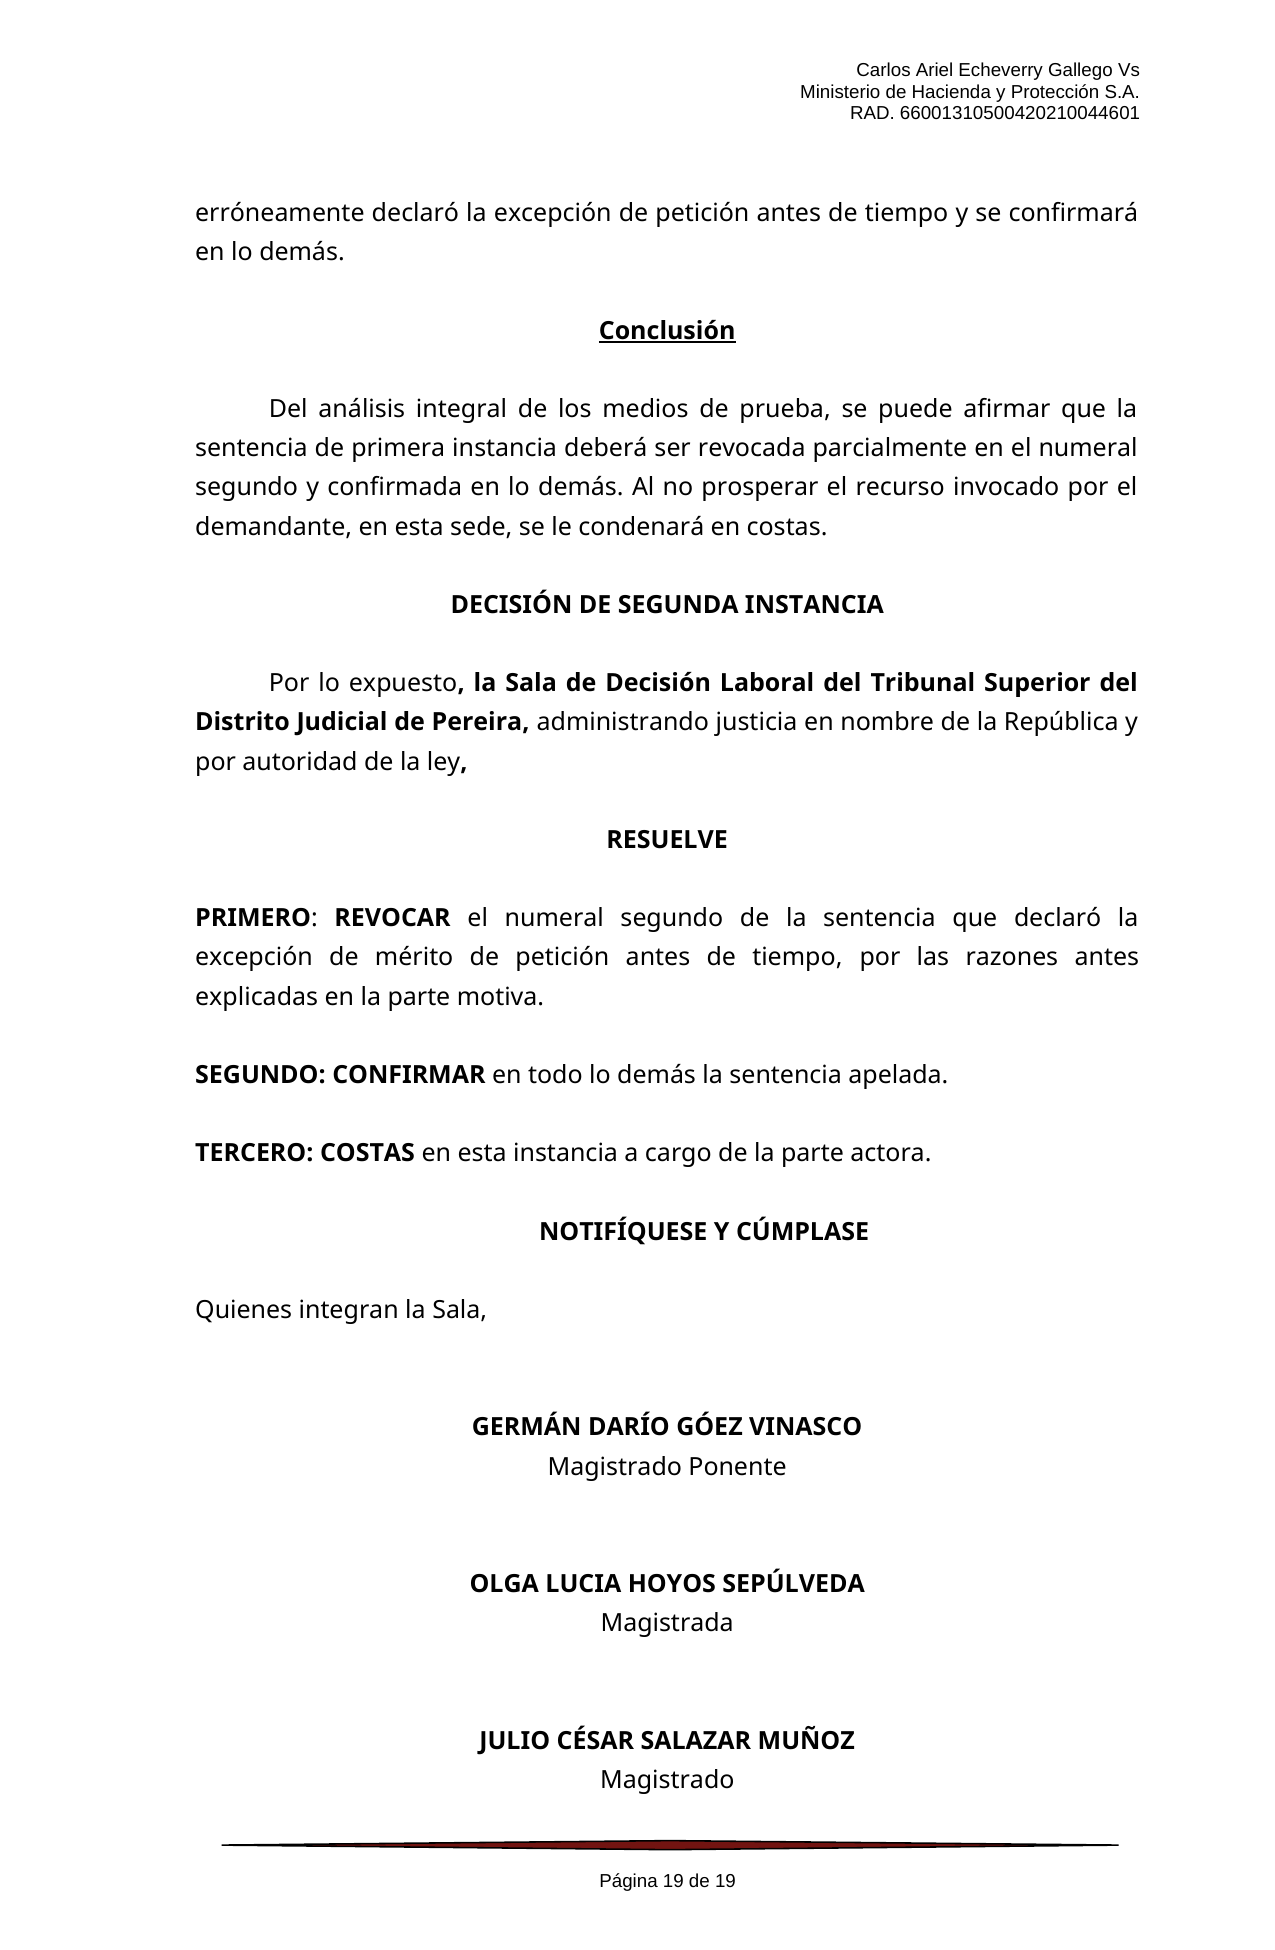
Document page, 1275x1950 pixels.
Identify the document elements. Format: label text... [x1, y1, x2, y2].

text OLGA LUCIA HOYOS SEPÚLVEDA [195, 1566, 1139, 1600]
text DECISIÓN DE SEGUNDA INSTANCIA [195, 587, 1139, 621]
text Por lo expuesto, la Sala de Decisión Laboral del Tribunal Superior del Distrito Judicial de Pereira, administrando justicia en nombre de la República y por autoridad de la ley, [195, 665, 1139, 777]
text RESUELVE [195, 822, 1139, 856]
text PRIMERO: REVOCAR el numeral segundo de la sentencia que declaró la excepción de mérito de petición antes de tiempo, por las razones antes explicadas en la parte motiva. [195, 900, 1139, 1012]
text GERMÁN DARÍO GÓEZ VINASCO [195, 1409, 1139, 1443]
text Quienes integran la Sala, [195, 1292, 1139, 1326]
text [195, 195, 1139, 268]
text Magistrado Ponente [195, 1448, 1139, 1482]
text Del análisis integral de los medios de prueba, se puede afirmar que la sentencia de primera instancia deberá ser revocada parcialmente en el numeral segundo y confirmada en lo demás. Al no prosperar el recurso invocado por el demandante, en esta sede, se le condenará en costas. [195, 391, 1139, 542]
text SEGUNDO: CONFIRMAR en todo lo demás la sentencia apelada. [195, 1057, 1139, 1091]
text NOTIFÍQUESE Y CÚMPLASE [195, 1213, 1139, 1247]
text TERCERO: COSTAS en esta instancia a cargo de la parte actora. [195, 1135, 1139, 1169]
text Magistrado [195, 1762, 1139, 1796]
text Magistrada [195, 1605, 1139, 1639]
text JULIO CÉSAR SALAZAR MUÑOZ [195, 1722, 1139, 1756]
text Conclusión [195, 312, 1139, 346]
